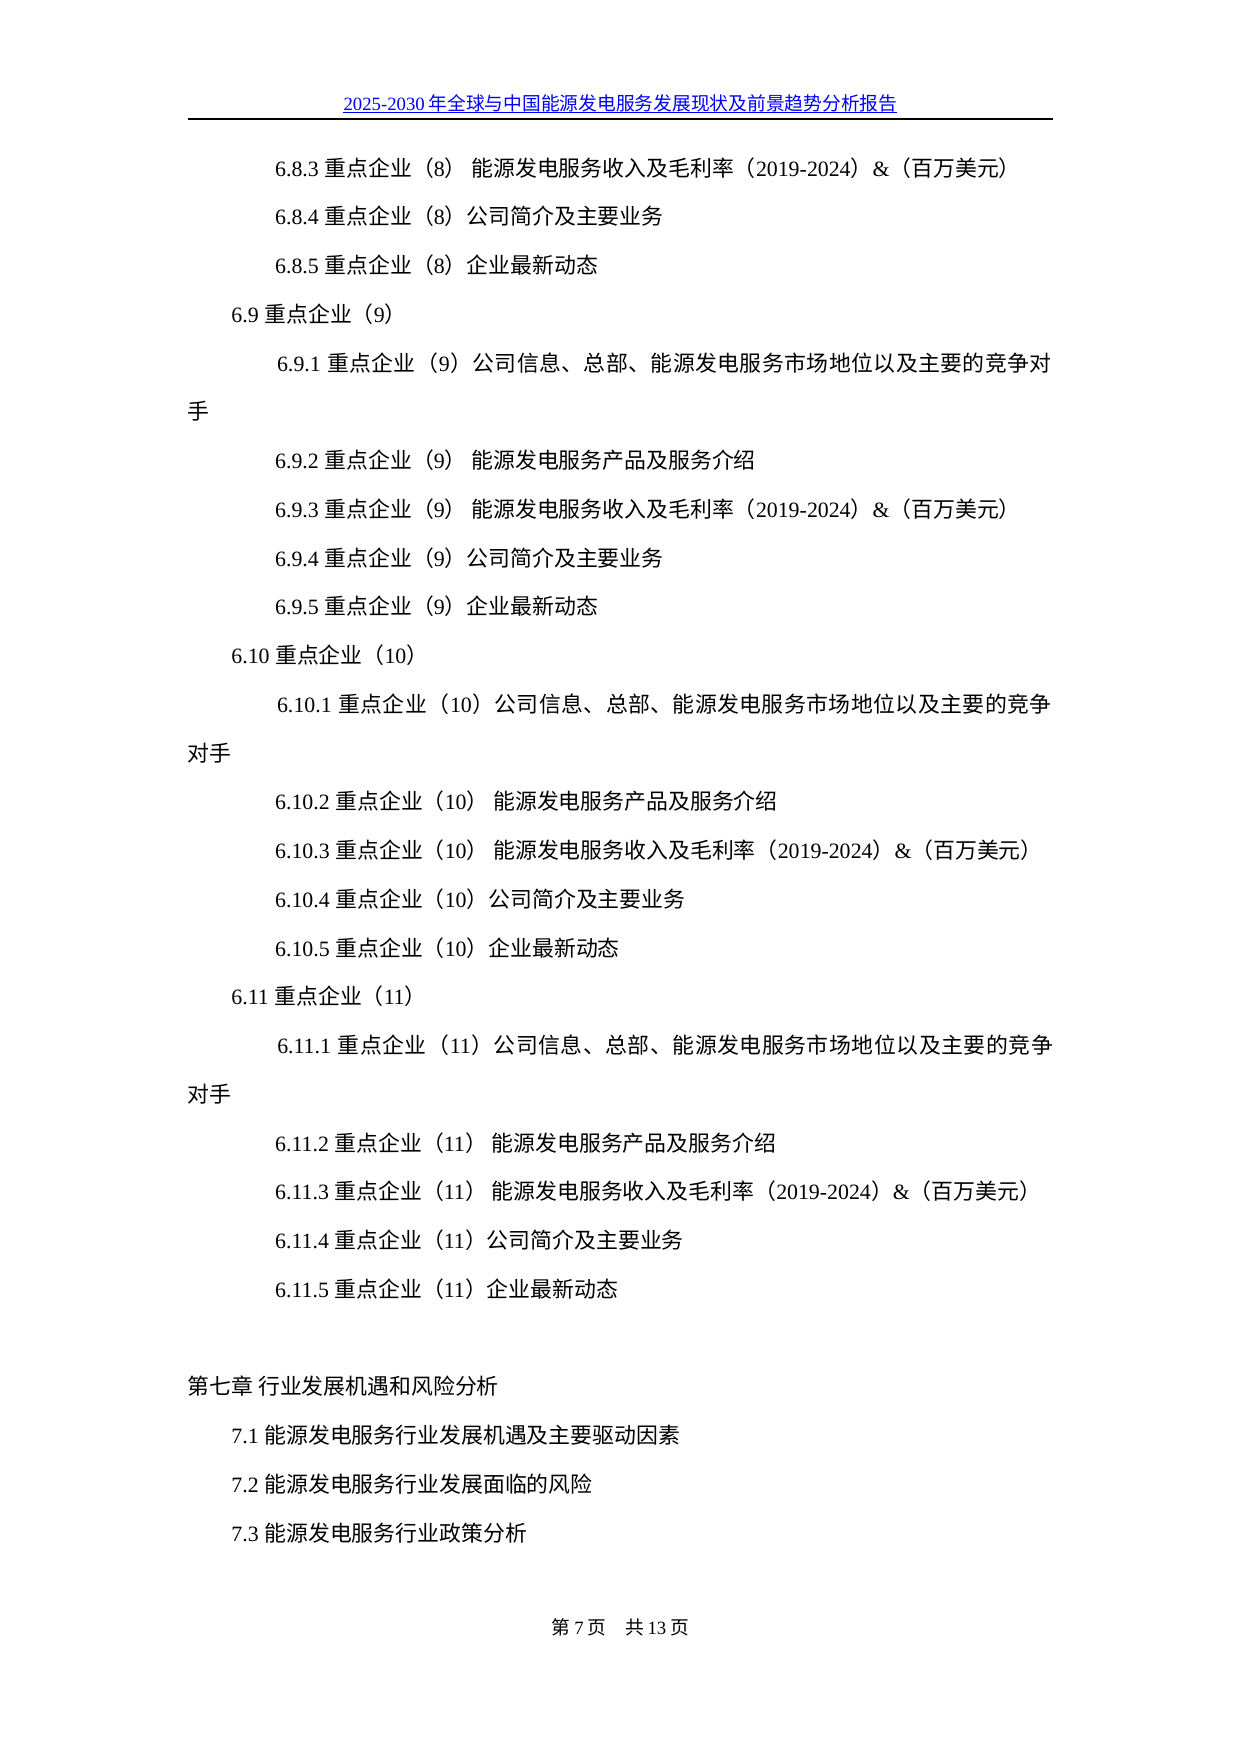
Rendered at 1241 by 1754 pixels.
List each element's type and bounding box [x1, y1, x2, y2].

text [187, 150, 1053, 1548]
